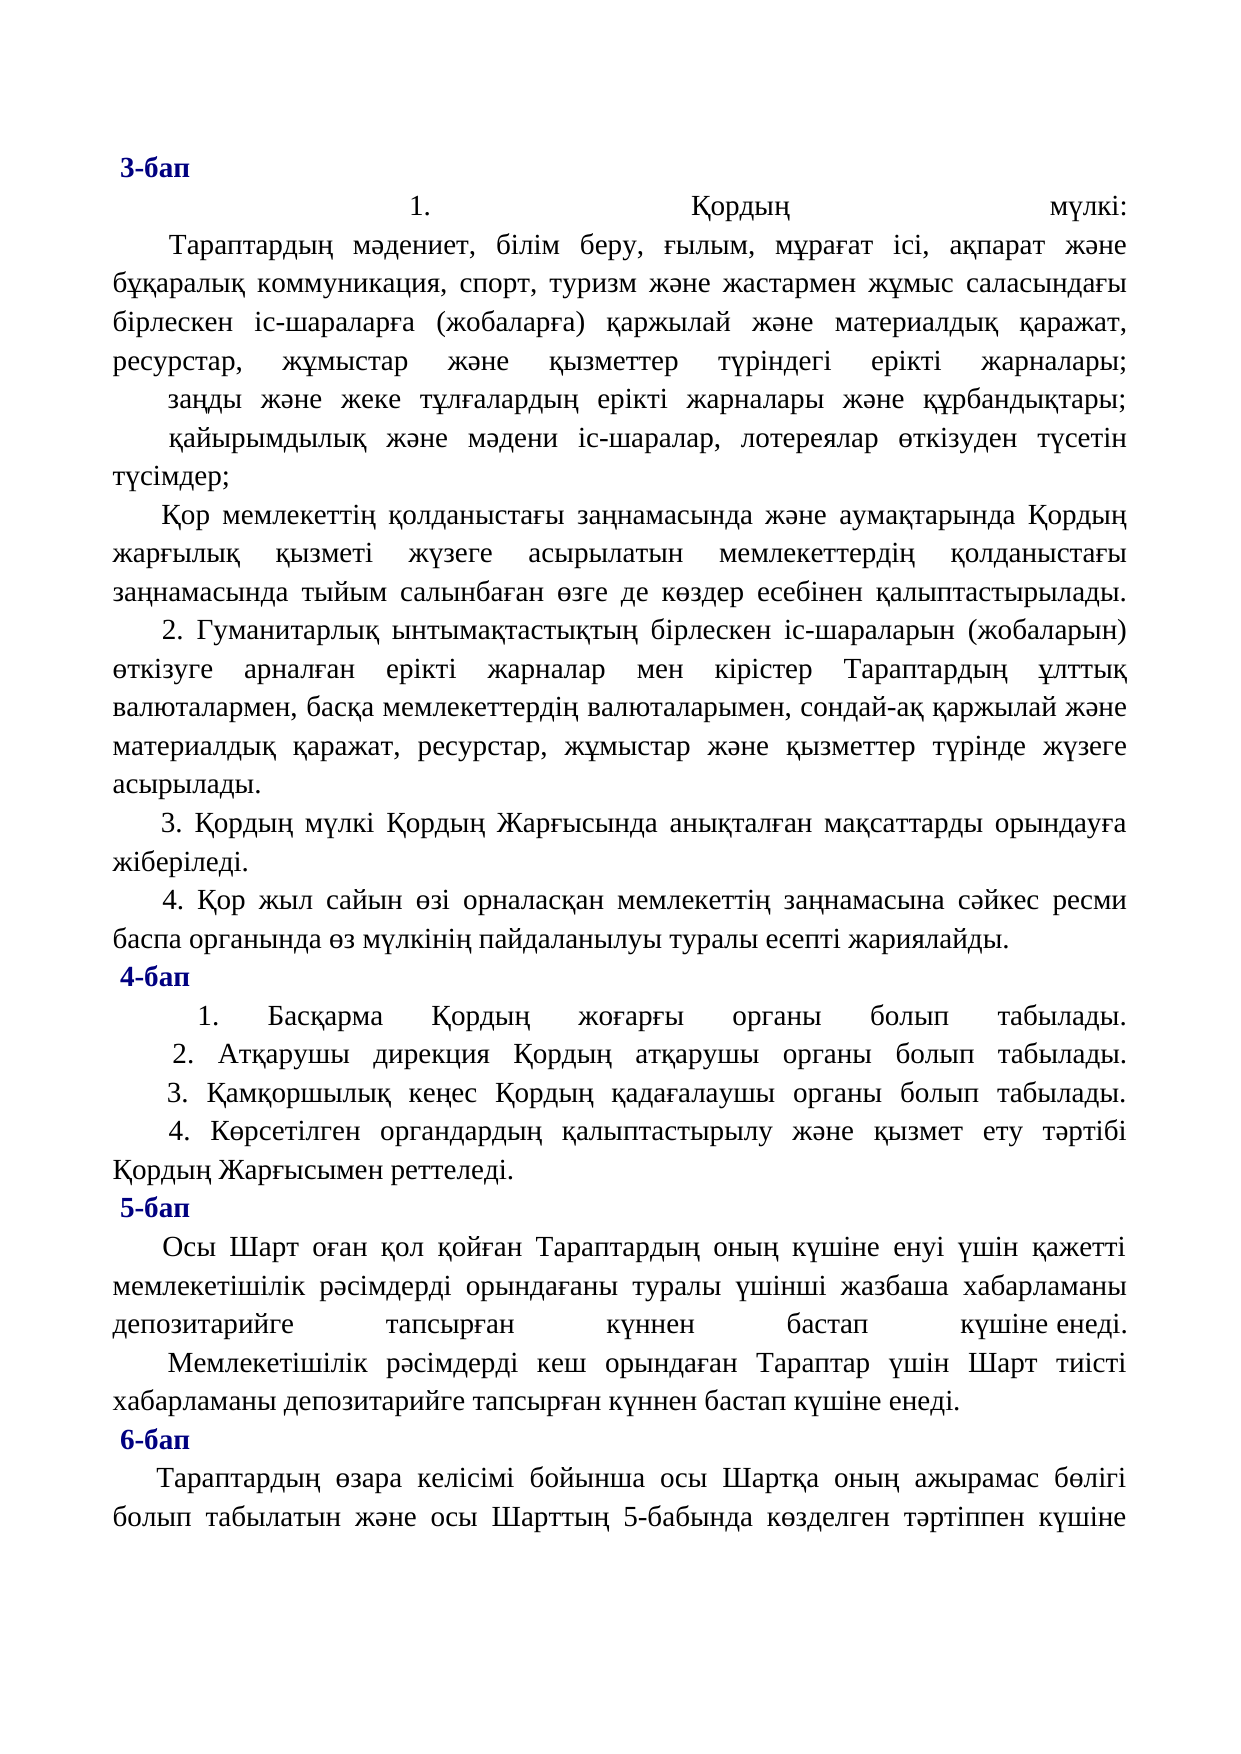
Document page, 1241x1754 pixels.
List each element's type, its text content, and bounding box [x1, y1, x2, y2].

text Осы Шарт оған қол қойған Тараптардың оның күшіне eнуі үшін қажетті мемлекетішілік рәсімдерді орындағаны туралы үшінші жазбаша хабарламаны депозитарийге тапсырған күннен бастап күшіне енеді. Мемлекетішілік рәсімдерді кеш орындаған Тараптар үшін Шарт тиісті хабарламаны депозитарийге тапсырған күннен бастап күшіне енеді. [112, 1229, 1128, 1417]
text 4-бап [112, 959, 1128, 993]
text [112, 1460, 1128, 1532]
text 1. Басқарма Қордың жоғарғы органы болып табылады. 2. Атқарушы дирекция Қордың атқарушы органы болып табылады. 3. Қамқоршылық кеңес Қордың қадағалаушы органы болып табылады. 4. Көрсетілген органдардың қалыптастырылу және қызмет ету тәртібі Қордың Жарғысымен реттеледі. [112, 998, 1128, 1186]
text 1. Қордың мүлкі: Тараптардың мәдениет, білім беру, ғылым, мұрағат ici, ақпарат және бұқаралық коммуникация, спорт, туризм және жастармен жұмыс саласындағы бірлескен ic-шараларға (жобаларға) қаржылай және материалдық қаражат, ресурстар, жұмыстар және қызметтер түріндегі epiкті жарналары; заңды және жеке тұлғалардың epiкті жарналары және құрбандықтары; қайырымдылық және мәдени ic-шаралар, лотереялар өткізуден түсетін түсімдер; Қор мемлекеттің қолданыстағы заңнамасында және аумақтарында Қордың жарғылық қызметі жүзеге асырылатын мемлекеттердің қолданыстағы заңнамасында тыйым салынбаған өзге де көздер есебінен қалыптастырылады. 2. Гуманитарлық ынтымақтастықтың бірлескен іс-шараларын (жобаларын) өткізуге арналған ерікті жарналар мен кірістер Тараптардың ұлттық валюталармен, басқа мемлекеттердің валюталарымен, сондай-ақ қаржылай және материалдық қаражат, ресурстар, жұмыстар және қызметтер түрінде жүзеге асырылады. 3. Қордың мүлкі Қордың Жарғысында анықталған мақсаттарды орындауға жіберіледі. 4. Қор жыл сайын өзі орналасқан мемлекеттің заңнамасына сәйкес ресми баспа органында өз мүлкінің пайдаланылуы туралы есепті жариялайды. [112, 188, 1128, 954]
text 5-бап [112, 1191, 1128, 1224]
text 6-бап [112, 1422, 1128, 1455]
text 3-бап [112, 150, 1128, 183]
